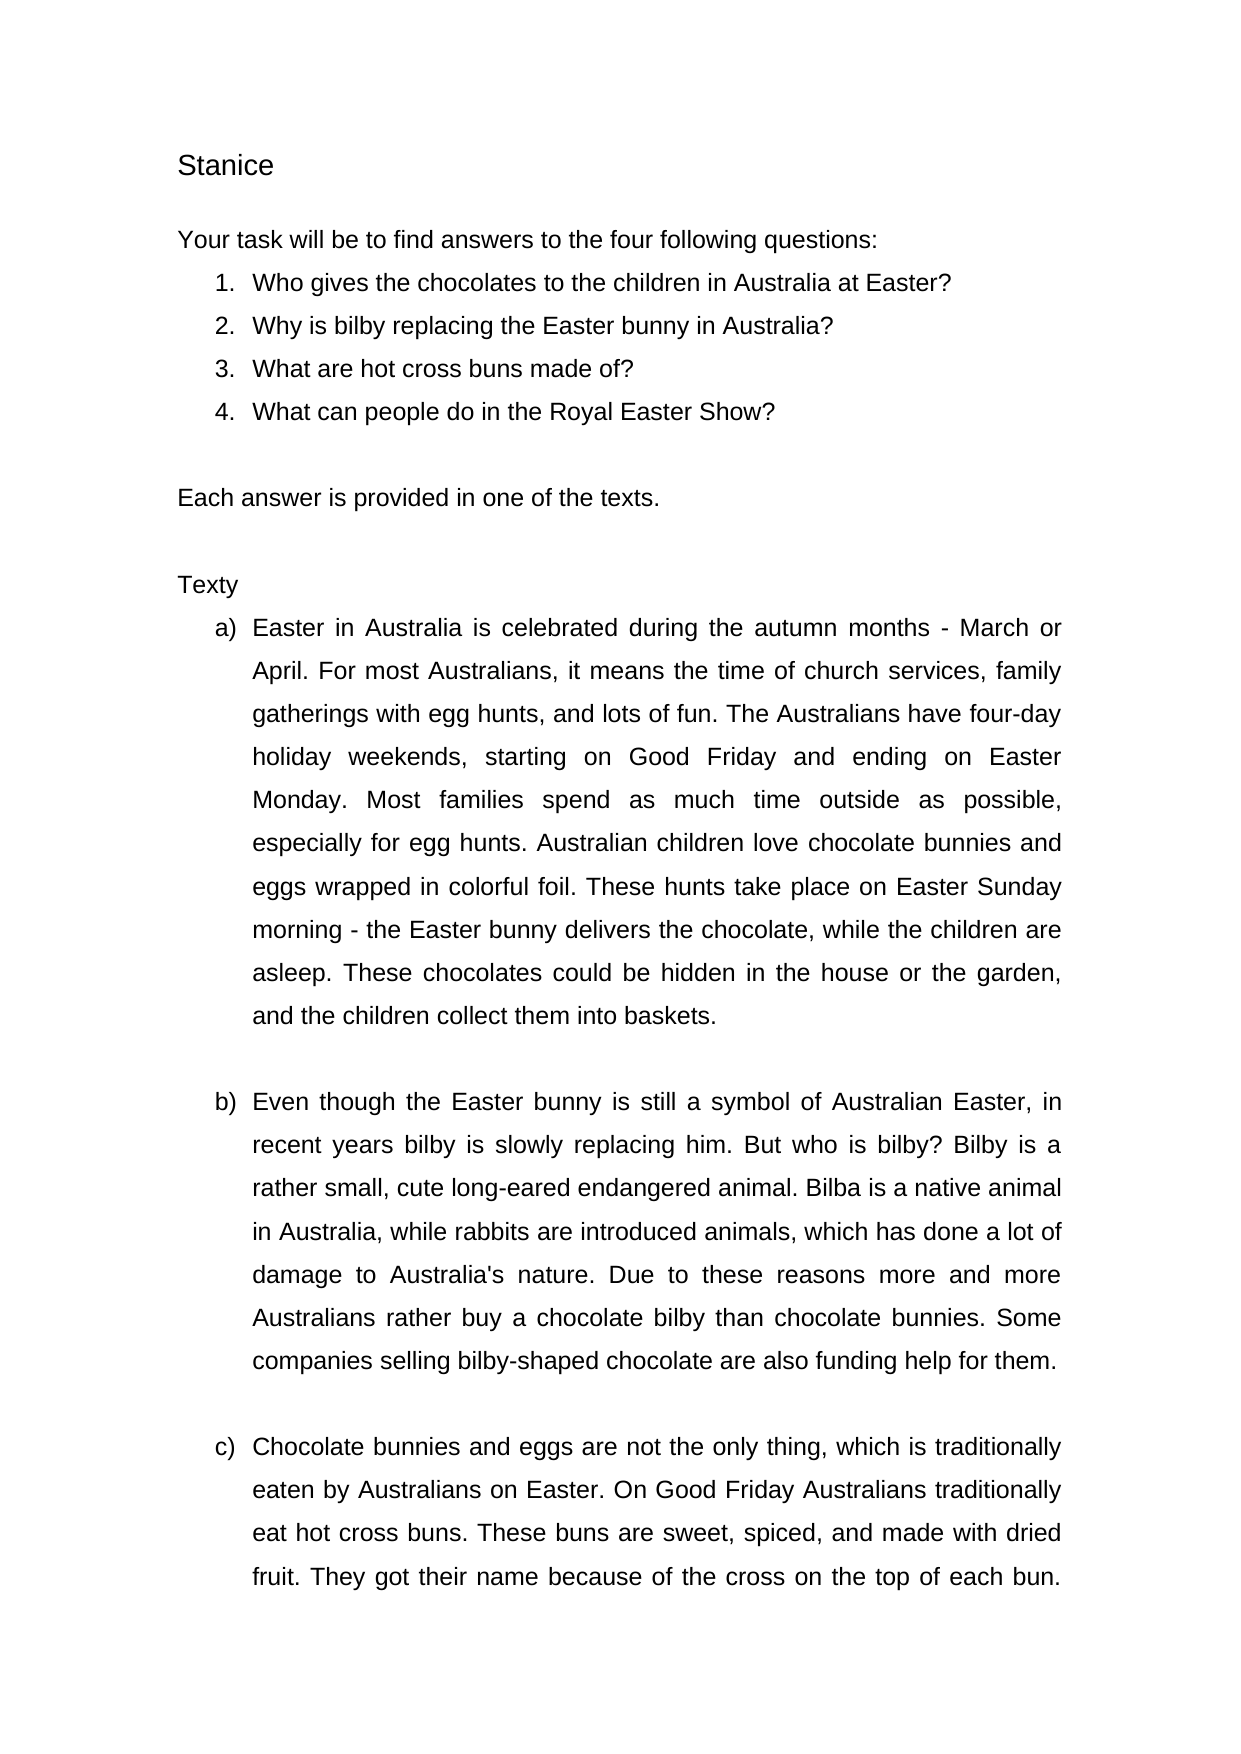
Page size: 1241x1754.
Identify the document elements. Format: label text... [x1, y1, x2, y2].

list What are hot cross buns made of? [214, 354, 1063, 383]
list Who gives the chocolates to the children in Australia at Easter? [214, 268, 1063, 297]
list What can people do in the Royal Easter Show? [214, 397, 1063, 426]
list Easter in Australia is celebrated during the autumn months - March or April. For most Australians, it means the time of church services, family gatherings with egg hunts, and lots of fun. The Australians have four-day holiday weekends, starting on Good Friday and ending on Easter Monday. Most families spend as much time outside as possible, especially for egg hunts. Australian children love chocolate bunnies and eggs wrapped in colorful foil. These hunts take place on Easter Sunday morning - the Easter bunny delivers the chocolate, while the children are asleep. These chocolates could be hidden in the house or the garden, and the children collect them into baskets. [214, 613, 1063, 1030]
text Texty [177, 570, 1063, 598]
text Your task will be to find answers to the four following questions: [177, 225, 1063, 253]
list Even though the Easter bunny is still a symbol of Australian Easter, in recent years bilby is slowly replacing him. But who is bilby? Bilby is a rather small, cute long-eared endangered animal. Bilba is a native animal in Australia, while rabbits are introduced animals, which has done a lot of damage to Australia's nature. Due to these reasons more and more Australians rather buy a chocolate bilby than chocolate bunnies. Some companies selling bilby-shaped chocolate are also funding help for them. [214, 1087, 1063, 1375]
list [214, 1432, 1063, 1590]
list Why is bilby replacing the Easter bunny in Australia? [214, 311, 1063, 340]
text Stanice [177, 148, 1063, 181]
text Each answer is provided in one of the texts. [177, 483, 1063, 512]
